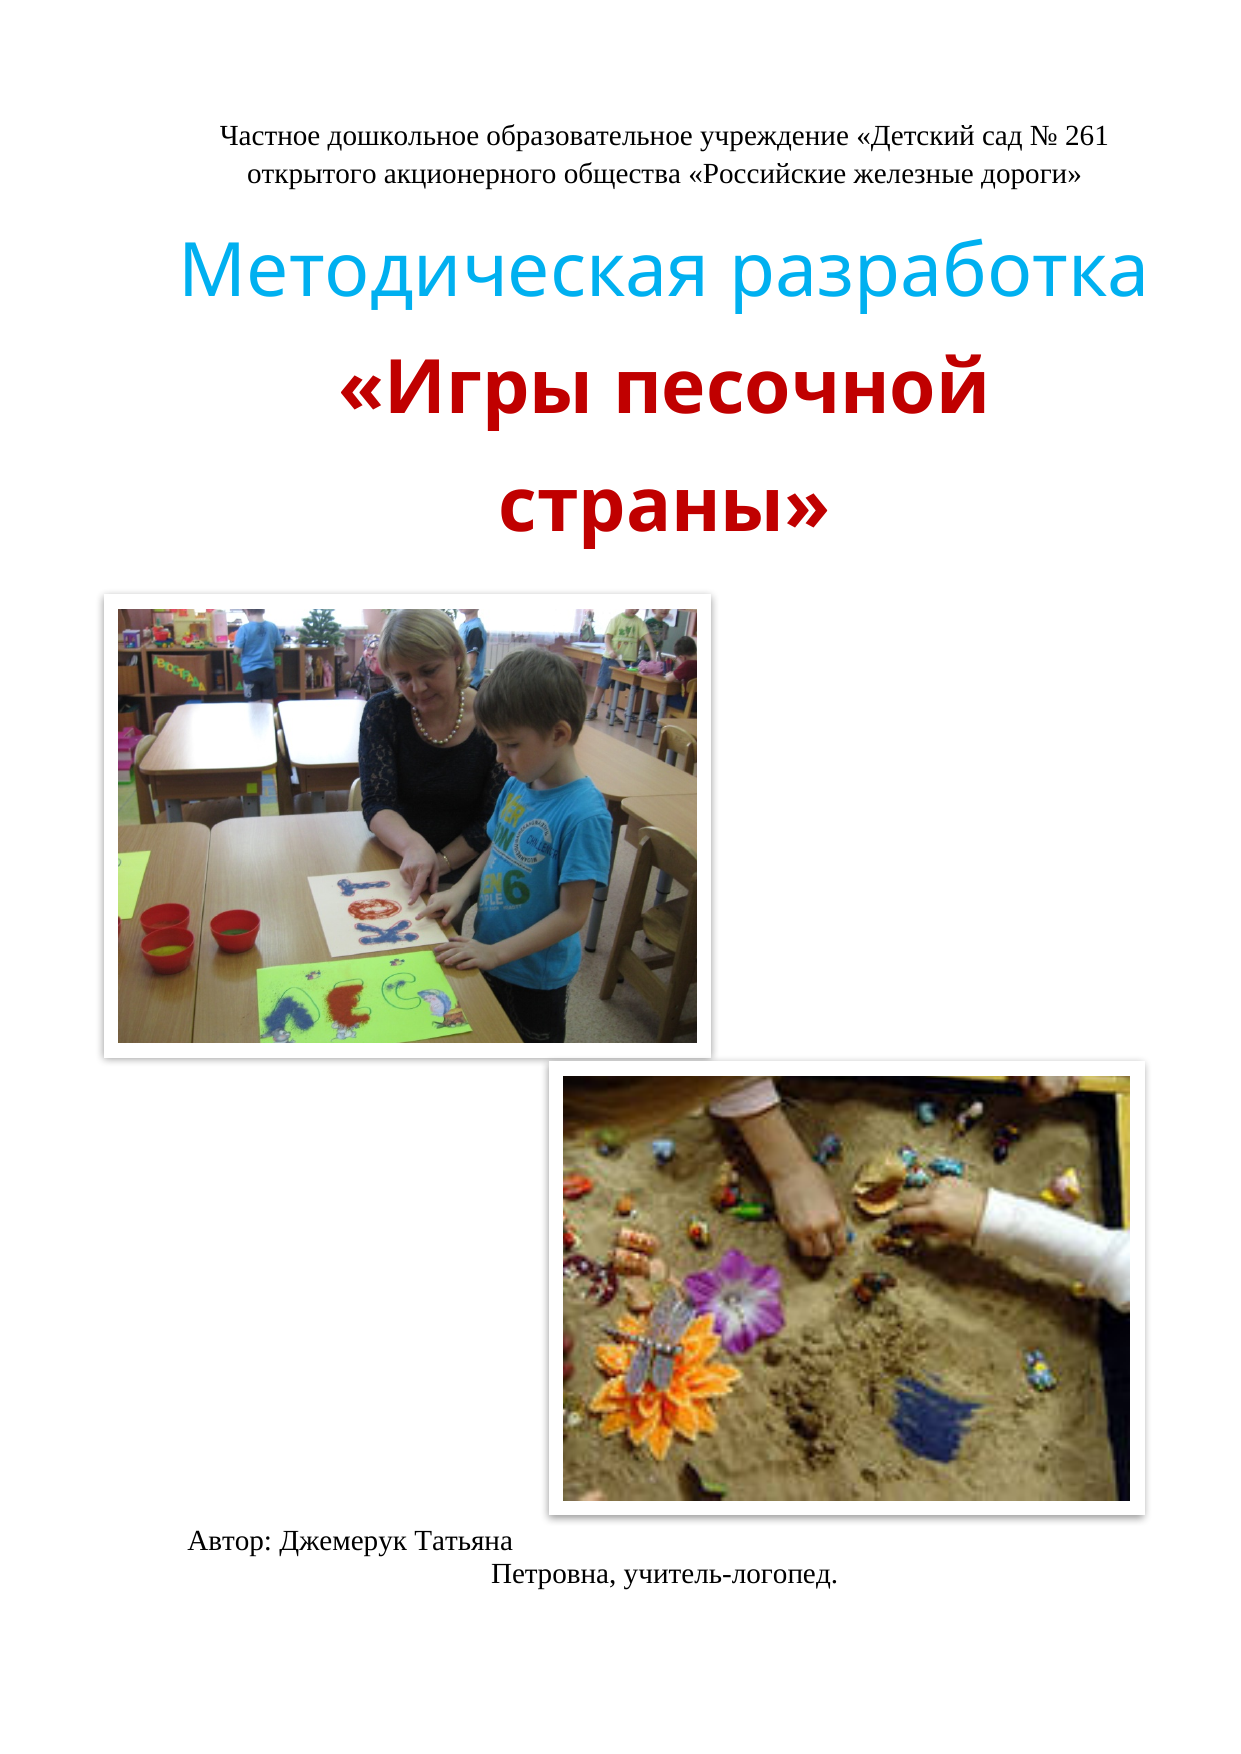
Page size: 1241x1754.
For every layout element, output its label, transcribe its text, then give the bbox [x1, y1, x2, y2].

text Методическая разработка [177, 216, 1152, 318]
picture [563, 1076, 1130, 1501]
text Частное дошкольное образовательное учреждение «Детский сад № 261 открытого акционерного общества «Российские железные дороги» [177, 118, 1152, 190]
text Автор: Джемерук Татьяна Петровна, учитель-логопед. [177, 1523, 1152, 1590]
picture [118, 609, 697, 1043]
text «Игры песочной страны» [177, 333, 1152, 553]
